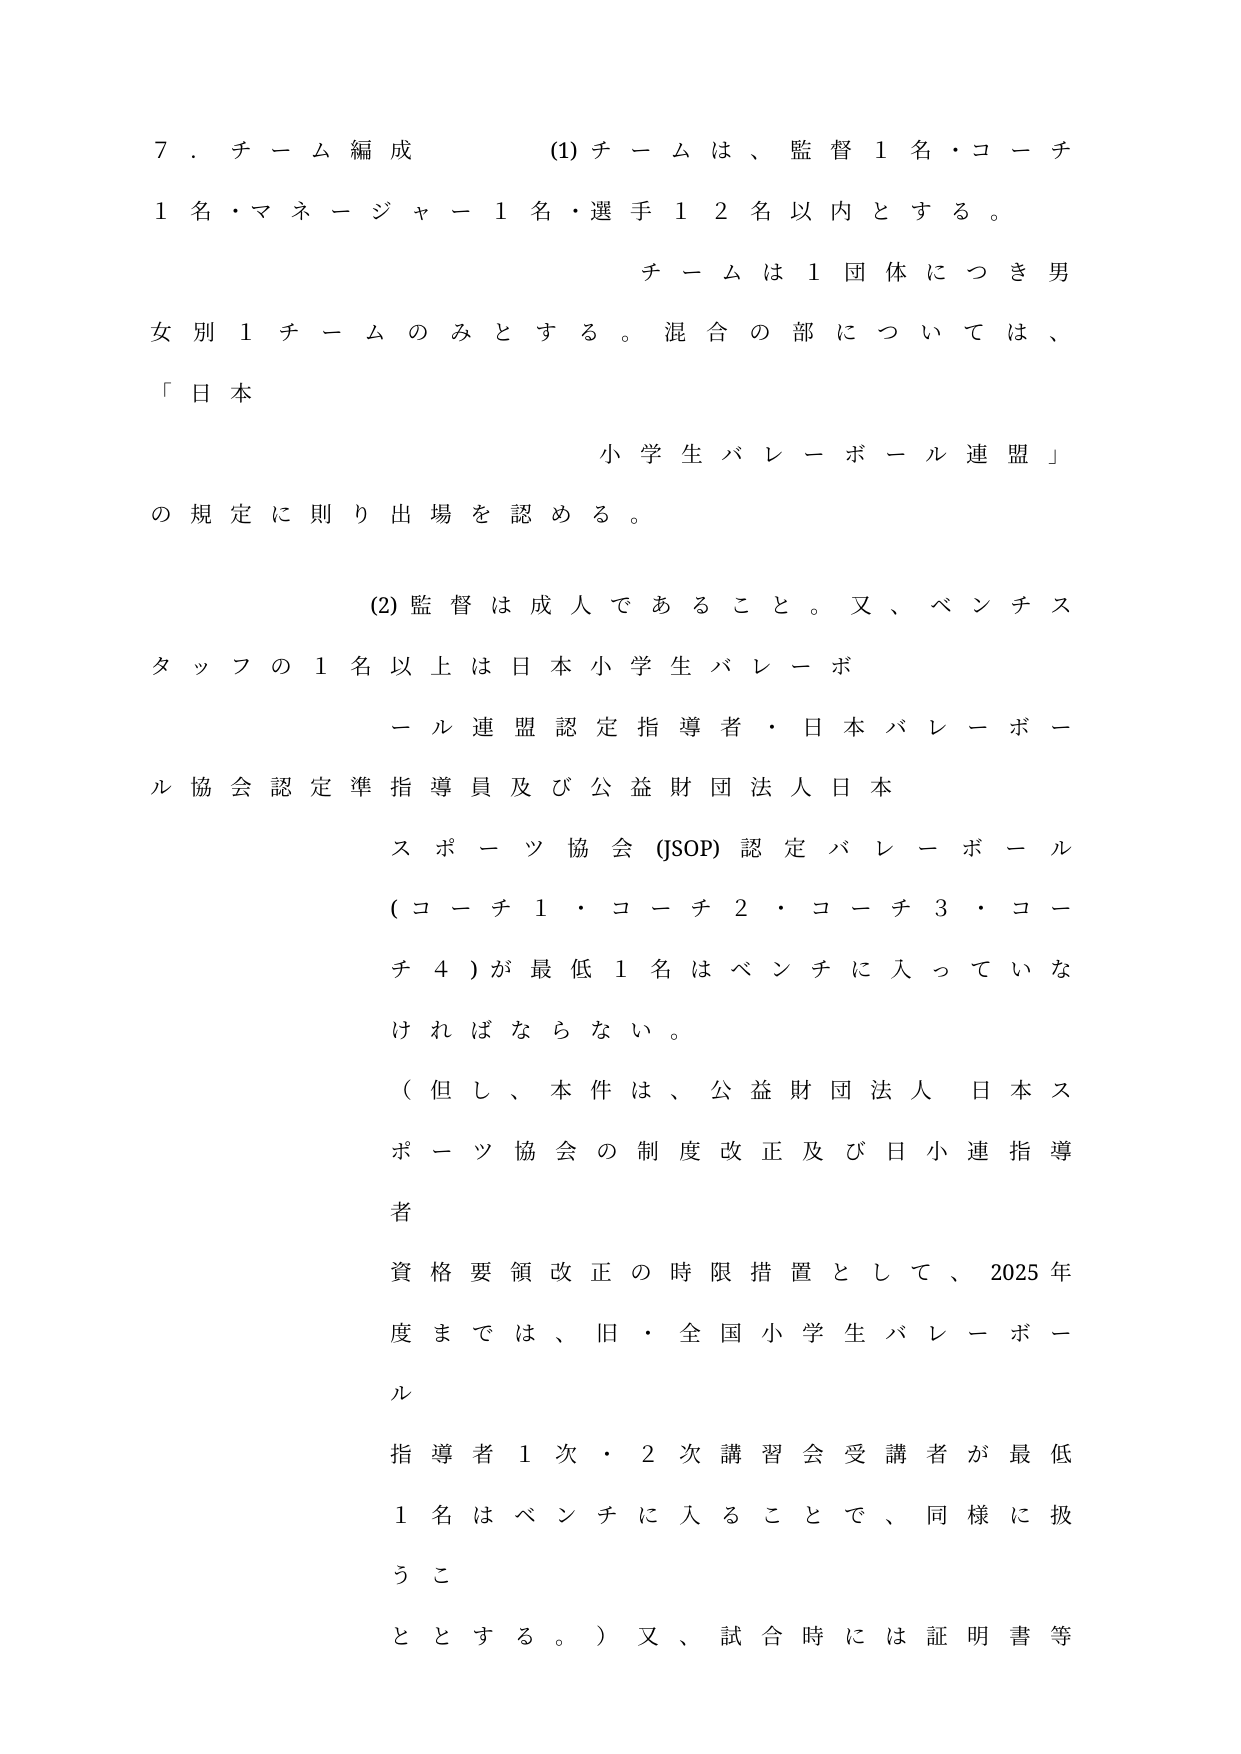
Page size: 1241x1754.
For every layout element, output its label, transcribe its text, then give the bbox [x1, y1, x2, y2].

text (2) 監督は成人であること。又、ベンチスタッフの１名以上は日本小学生バレーボ [150, 574, 1090, 695]
text チームは１団体につき男女別１チームのみとする。混合の部については、「日本 [150, 240, 1090, 422]
text ７．チーム編成 (1) チームは、監督１名･コーチ１名･マネージャー１名･選手１２名以内とする。 [150, 119, 1090, 240]
text 資格要領改正の時限措置として、2025年度までは、旧・全国小学生バレーボール [371, 1241, 1090, 1423]
text 指導者１次・２次講習会受講者が最低１名はベンチに入ることで、同様に扱うこ [371, 1423, 1090, 1604]
text ール連盟認定指導者・日本バレーボール協会認定準指導員及び公益財団法人日本 [150, 695, 1090, 816]
text （但し、本件は、公益財団法人 日本スポーツ協会の制度改正及び日小連指導者 [371, 1059, 1090, 1241]
text スポーツ協会(JSOP)認定バレーボール(コーチ１・コーチ２・コーチ３・コーチ４)が最低１名はベンチに入っていなければならない。 [371, 816, 1090, 1059]
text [371, 1604, 1090, 1665]
text 小学生バレーボール連盟」の規定に則り出場を認める。 [150, 422, 1090, 543]
